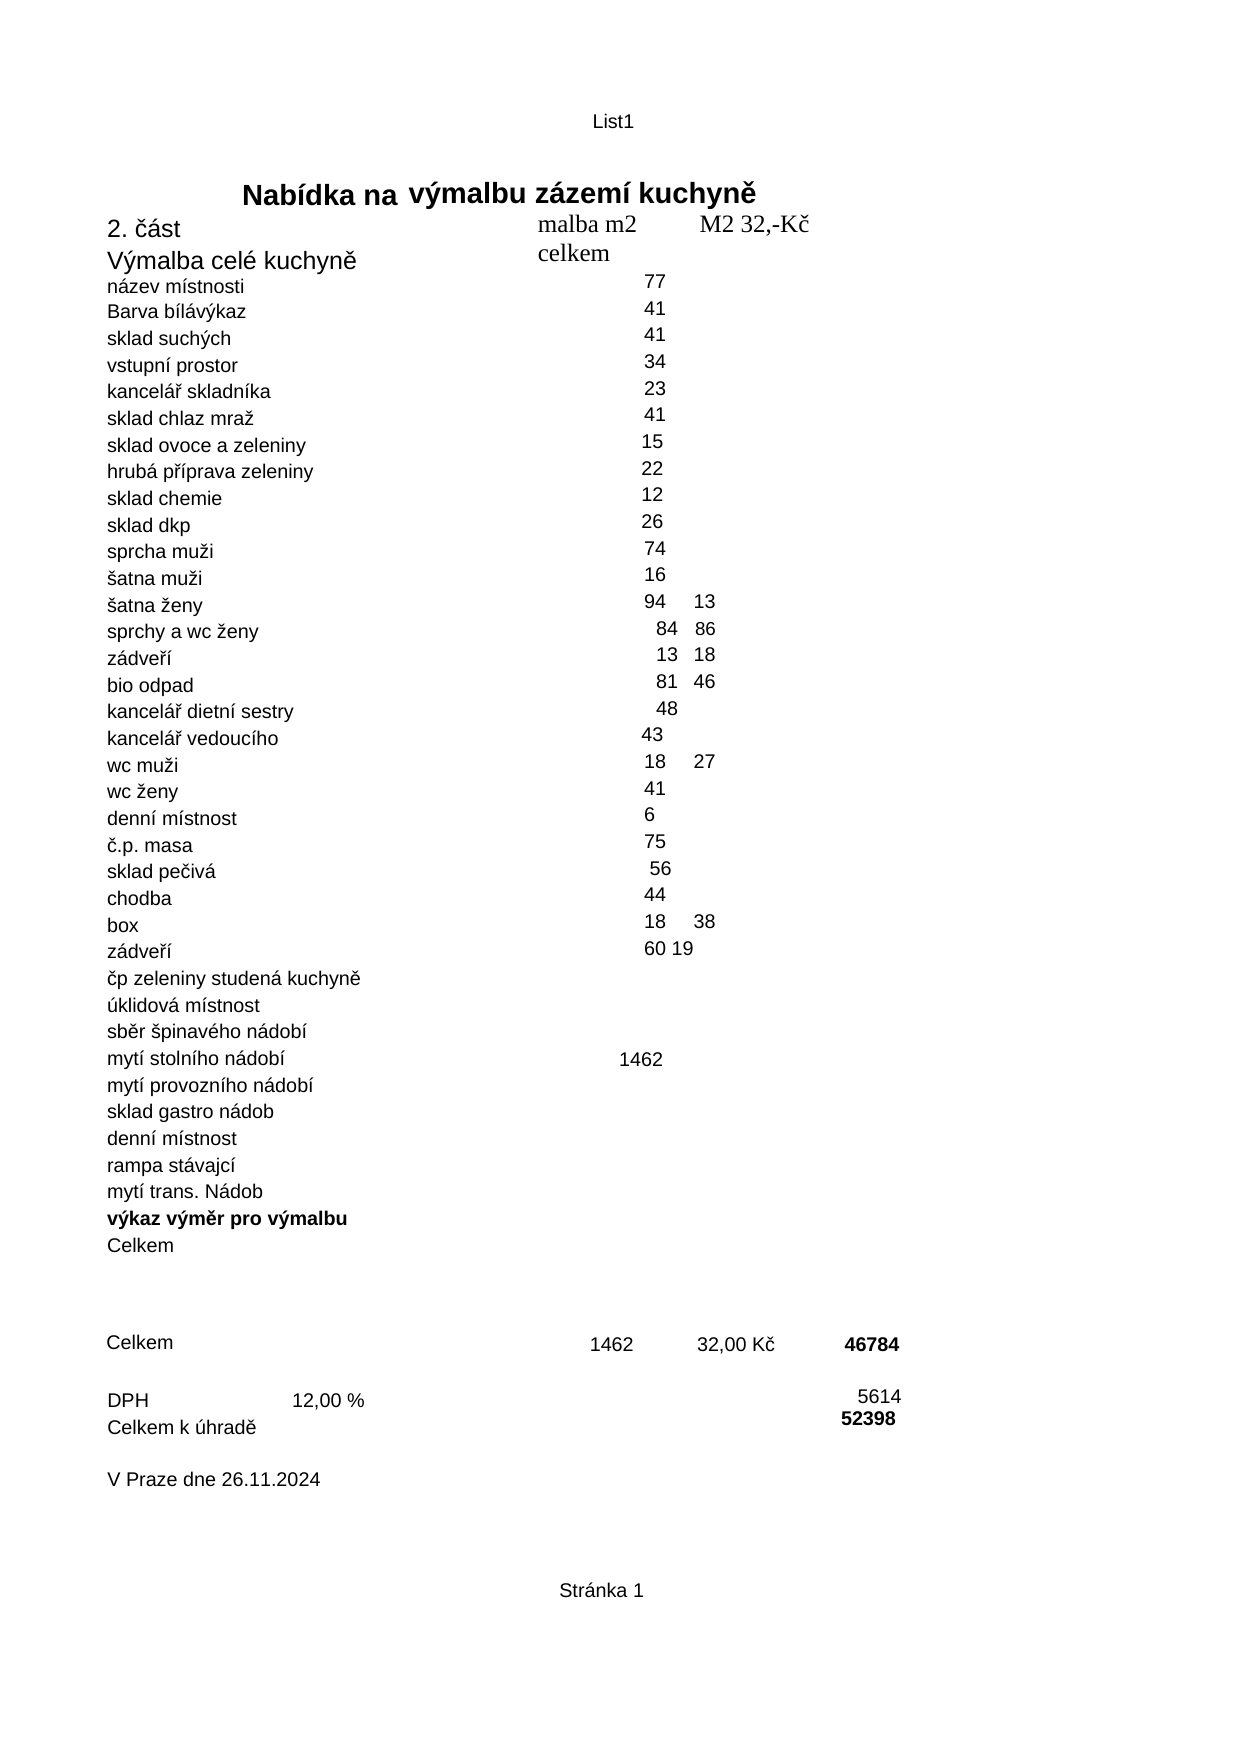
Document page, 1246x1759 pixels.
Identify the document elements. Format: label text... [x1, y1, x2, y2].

text 41 [644, 400, 902, 427]
text 34 [644, 347, 902, 374]
text Výmalba celé kuchyně [107, 244, 433, 276]
text 18 27 41 [644, 747, 716, 800]
text 44 [644, 880, 716, 907]
text kancelář skladníka [107, 378, 433, 404]
text 26 [641, 507, 730, 534]
text sběr špinavého nádobí [107, 1018, 433, 1044]
text zádveří [107, 938, 433, 964]
text úklidová místnost [107, 991, 433, 1018]
text sklad chemie [107, 484, 433, 511]
text Barva bílávýkaz [107, 298, 433, 324]
text mytí stolního nádobí [107, 1044, 433, 1071]
text č.p. masa [107, 831, 433, 858]
text chodba [107, 884, 433, 911]
text mytí provozního nádobí [107, 1071, 433, 1098]
text 18 38 60 19 [644, 907, 716, 960]
text 15 [641, 427, 730, 454]
text výkaz výměr pro výmalbu [107, 1204, 433, 1231]
text wc muži [107, 751, 433, 778]
text 1462 32,00 Kč 46784 [107, 1334, 902, 1356]
text sklad dkp [107, 511, 433, 538]
text Celkemmalba m2 M2 32,-Kč celkem [107, 1231, 433, 1258]
text sklad chlaz mraž [107, 404, 433, 431]
text denní místnost [107, 804, 433, 831]
text 22 [641, 454, 730, 480]
text denní místnost [107, 1124, 433, 1151]
text šatna ženy [107, 591, 433, 618]
text box [107, 911, 433, 938]
text hrubá příprava zeleniny [107, 458, 433, 484]
text 1462 [619, 1049, 902, 1071]
text Nabídka na [107, 179, 433, 212]
text 94 13 84 86 13 18 81 46 48 [644, 587, 716, 720]
text sprchy a wc ženy [107, 618, 433, 644]
text sklad pečivá [107, 858, 433, 884]
text zádveří [107, 644, 433, 671]
text název místnosti [107, 276, 433, 298]
text sprcha muži [107, 538, 433, 564]
text 75 [644, 827, 716, 854]
text sklad suchých [107, 324, 433, 351]
text 77 [644, 267, 902, 294]
text kancelář dietní sestry [107, 698, 433, 724]
text 12 [641, 480, 730, 507]
text 2. část [107, 212, 433, 244]
text mytí trans. Nádob [107, 1178, 433, 1204]
text kancelář vedoucího [107, 724, 433, 751]
text bio odpad [107, 671, 433, 698]
text 23 [644, 374, 902, 400]
text vstupní prostor [107, 351, 433, 378]
text šatna muži [107, 564, 433, 591]
text List1 [592, 111, 902, 133]
text čp zeleniny studená kuchyně [107, 964, 433, 991]
text 41 [644, 320, 902, 347]
text 16 [644, 560, 716, 587]
text sklad gastro nádob [107, 1098, 433, 1124]
text sklad ovoce a zeleniny [107, 431, 433, 458]
text 74 [644, 534, 902, 560]
text 43 [641, 720, 694, 747]
text rampa stávajcí [107, 1151, 433, 1178]
text wc ženy [107, 778, 433, 804]
text 56 [644, 854, 716, 880]
text 41 [644, 294, 902, 320]
text 6 [644, 800, 716, 827]
